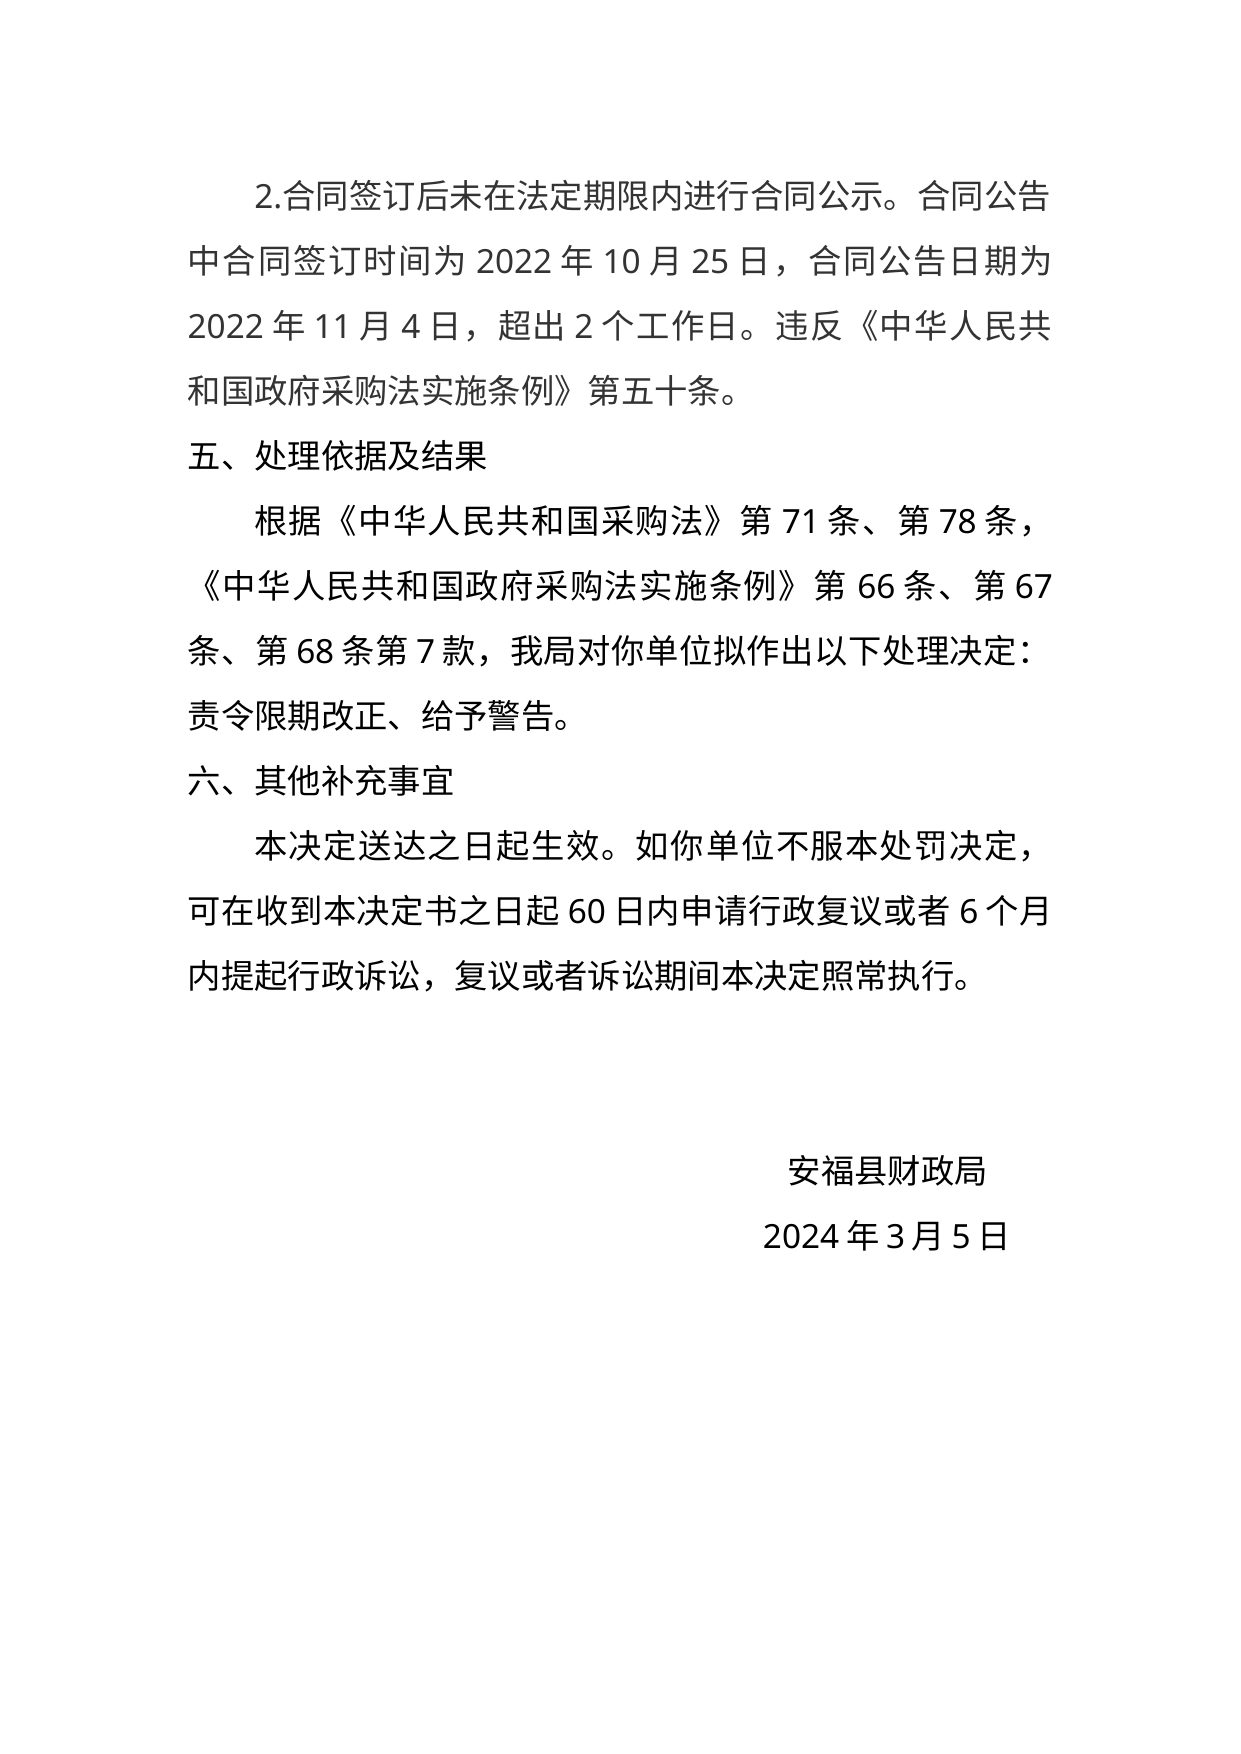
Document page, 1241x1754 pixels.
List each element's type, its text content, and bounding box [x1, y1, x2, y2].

text 2024年3月5日 [187, 1202, 1053, 1267]
text 六、其他补充事宜 [187, 747, 1053, 812]
text 本决定送达之日起生效。如你单位不服本处罚决定，可在收到本决定书之日起60日内申请行政复议或者6个月内提起行政诉讼，复议或者诉讼期间本决定照常执行。 [187, 812, 1053, 1007]
text 安福县财政局 [187, 1137, 1053, 1202]
text 根据《中华人民共和国采购法》第71条、第78条，《中华人民共和国政府采购法实施条例》第66条、第67条、第68条第7款，我局对你单位拟作出以下处理决定：责令限期改正、给予警告。 [187, 487, 1053, 747]
text 2.合同签订后未在法定期限内进行合同公示。合同公告中合同签订时间为2022年10月25日，合同公告日期为2022年11月4日，超出2个工作日。违反《中华人民共和国政府采购法实施条例》第五十条。 [187, 162, 1053, 422]
text 五、处理依据及结果 [187, 422, 1053, 487]
